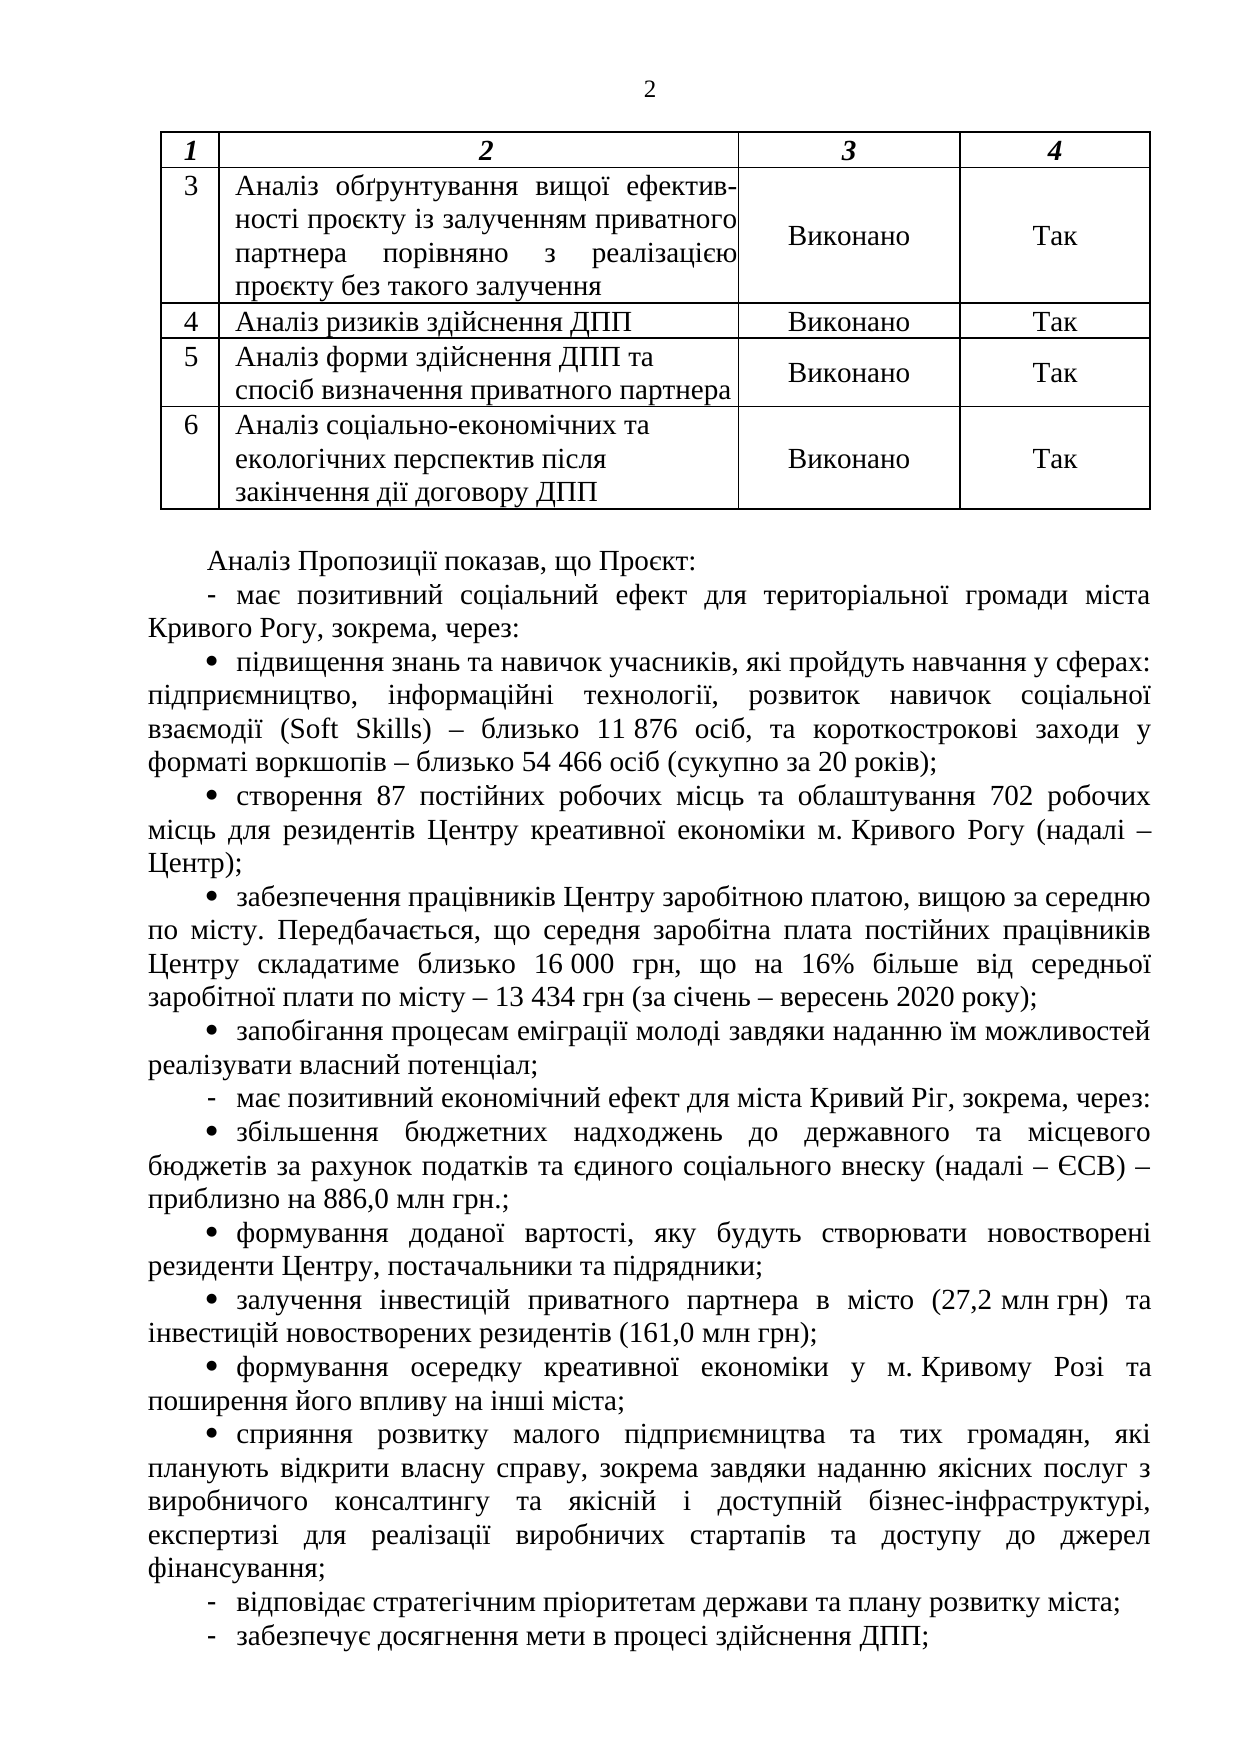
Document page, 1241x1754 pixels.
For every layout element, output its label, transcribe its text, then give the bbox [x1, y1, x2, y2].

table_cell 6 [162, 407, 218, 508]
table_cell 2 [220, 133, 738, 166]
list забезпечує досягнення мети в процесі здійснення ДПП; [148, 1618, 1152, 1651]
table_cell Виконано [739, 407, 959, 508]
table_cell Аналіз ризиків здійснення ДПП [220, 304, 738, 337]
table_cell 3 [162, 168, 218, 302]
table_cell Так [961, 304, 1149, 337]
list має позитивний соціальний ефект для територіальної громади міста Кривого Рогу, зокрема, через: [148, 577, 1152, 644]
table_cell Так [961, 407, 1149, 508]
table_cell 4 [162, 304, 218, 337]
text Аналіз Пропозиції показав, що Проєкт: [148, 543, 1152, 577]
table_cell 1 [162, 133, 218, 166]
table_cell Аналіз форми здійснення ДПП та спосіб визначення приватного партнера [220, 339, 738, 406]
list запобігання процесам еміграції молоді завдяки наданню їм можливостей реалізувати власний потенціал; [148, 1013, 1152, 1080]
table_cell 3 [739, 133, 959, 166]
table_cell Аналіз соціально-економічних та екологічних перспектив після закінчення дії договору ДПП [220, 407, 738, 508]
list підвищення знань та навичок учасників, які пройдуть навчання у сферах: підприємництво, інформаційні технології, розвиток навичок соціальної взаємодії (Soft Skills) – близько 11 876 осіб, та короткострокові заходи у форматі воркшопів – близько 54 466 осіб (сукупно за 20 років); [148, 644, 1152, 778]
list створення 87 постійних робочих місць та облаштування 702 робочих місць для резидентів Центру креативної економіки м. Кривого Рогу (надалі – Центр); [148, 778, 1152, 879]
list сприяння розвитку малого підприємництва та тих громадян, які планують відкрити власну справу, зокрема завдяки наданню якісних послуг з виробничого консалтингу та якісній і доступній бізнес-інфраструктурі, експертизі для реалізації виробничих стартапів та доступу до джерел фінансування; [148, 1416, 1152, 1584]
table_cell Так [961, 339, 1149, 406]
table_cell Так [961, 168, 1149, 302]
list відповідає стратегічним пріоритетам держави та плану розвитку міста; [148, 1584, 1152, 1618]
table_cell Виконано [739, 304, 959, 337]
list залучення інвестицій приватного партнера в місто (27,2 млн грн) та інвестицій новостворених резидентів (161,0 млн грн); [148, 1282, 1152, 1349]
table_cell 5 [162, 339, 218, 406]
list має позитивний економічний ефект для міста Кривий Ріг, зокрема, через: [148, 1080, 1152, 1114]
list забезпечення працівників Центру заробітною платою, вищою за середню по місту. Передбачається, що середня заробітна плата постійних працівників Центру складатиме близько 16 000 грн, що на 16% більше від середньої заробітної плати по місту – 13 434 грн (за січень – вересень 2020 року); [148, 879, 1152, 1013]
list формування доданої вартості, яку будуть створювати новостворені резиденти Центру, постачальники та підрядники; [148, 1215, 1152, 1282]
table_cell 4 [961, 133, 1149, 166]
table_cell Виконано [739, 339, 959, 406]
table_cell Аналіз обґрунтування вищої ефектив-ності проєкту із залученням приватного партнера порівняно з реалізацією проєкту без такого залучення [220, 168, 738, 302]
list збільшення бюджетних надходжень до державного та місцевого бюджетів за рахунок податків та єдиного соціального внеску (надалі – ЄСВ) – приблизно на 886,0 млн грн.; [148, 1114, 1152, 1215]
table_cell Виконано [739, 168, 959, 302]
list формування осередку креативної економіки у м. Кривому Розі та поширення його впливу на інші міста; [148, 1349, 1152, 1416]
